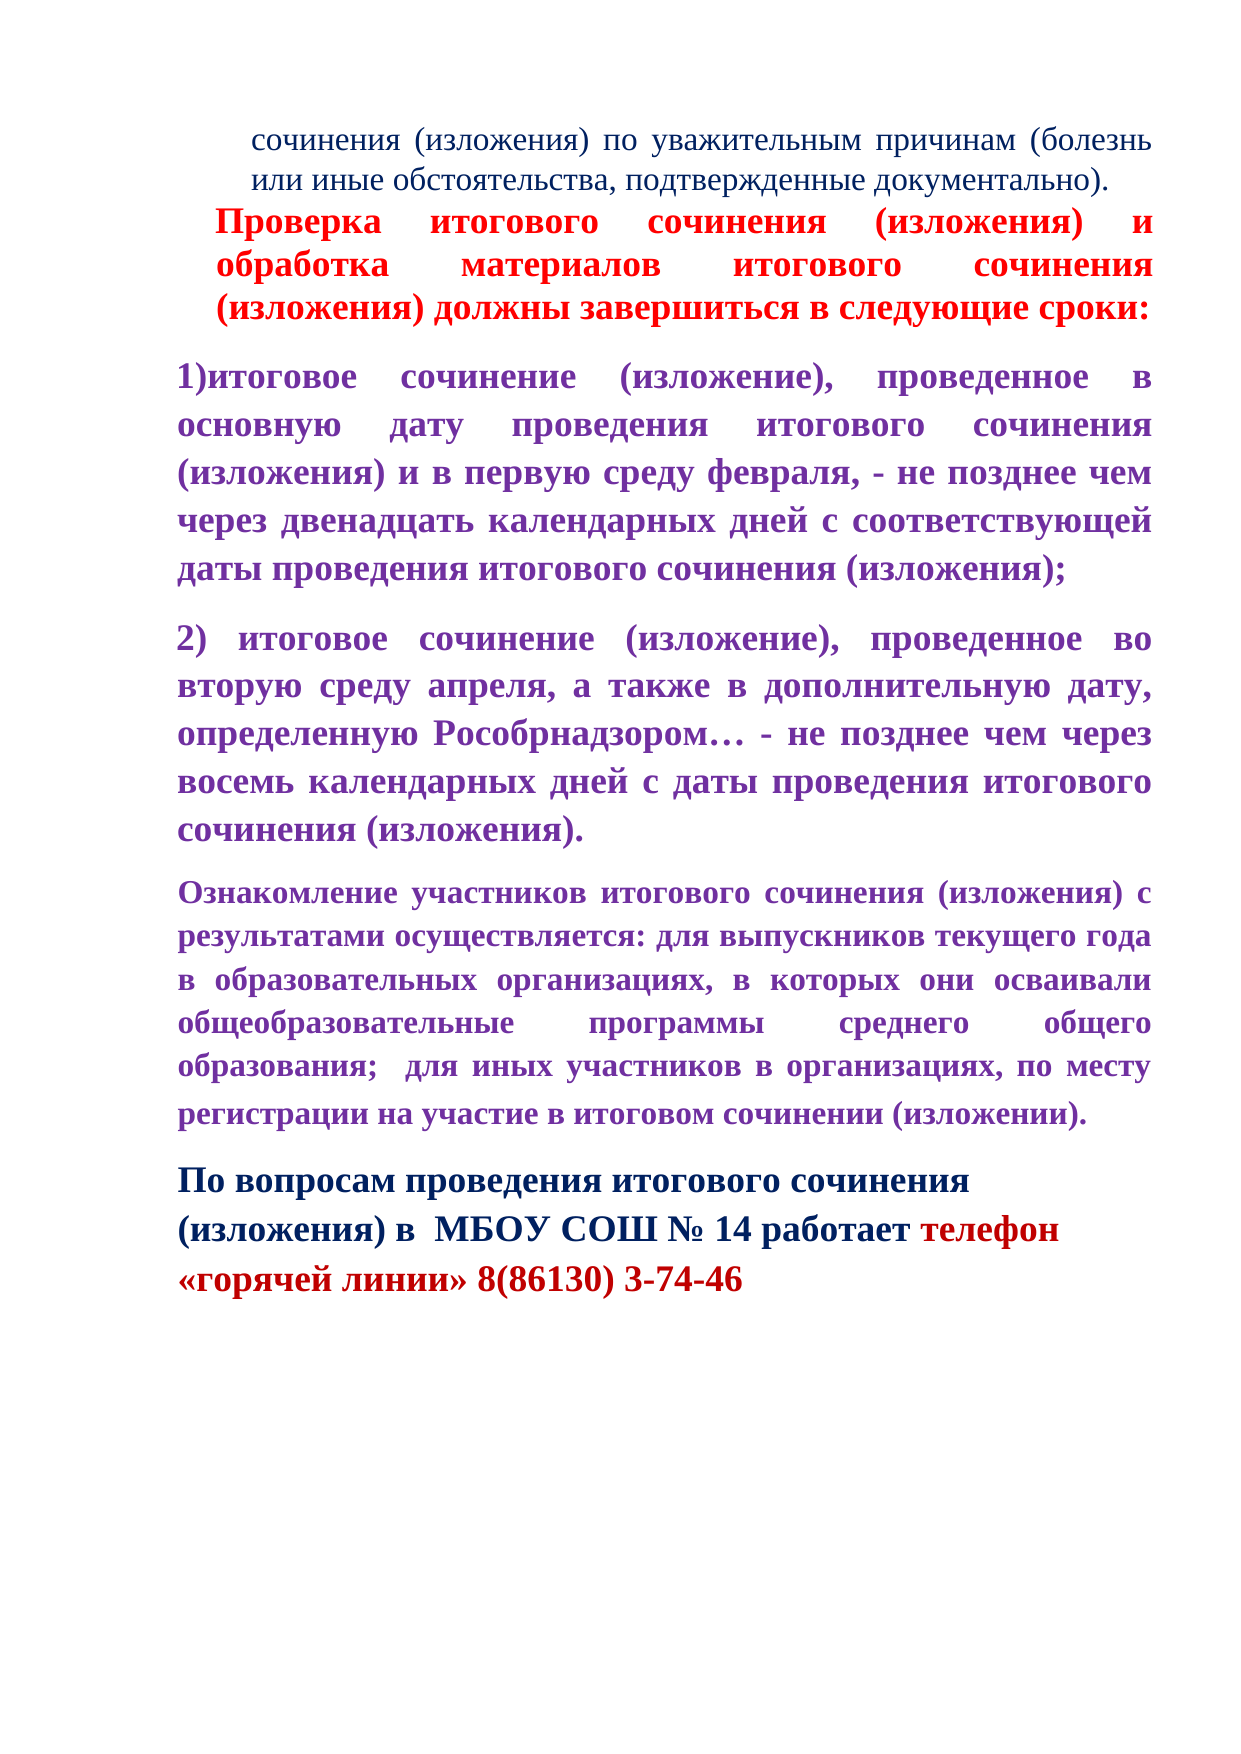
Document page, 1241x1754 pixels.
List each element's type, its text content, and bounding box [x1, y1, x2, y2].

subtitle По вопросам проведения итогового сочинения (изложения) в МБОУ СОШ № 14 работает телефон [177, 1158, 1153, 1250]
text 1)итоговое сочинение (изложение), проведенное в основную дату проведения итогового сочинения (изложения) и в первую среду февраля, - не позднее чем через двенадцать календарных дней с соответствующей даты проведения итогового сочинения (изложения); [176, 354, 1153, 588]
text Ознакомление участников итогового сочинения (изложения) с результатами осуществляется: для выпускников текущего года в образовательных организациях, в которых они осваивали общеобразовательные программы среднего общего образования; для иных участников в организациях, по месту регистрации на участие в итоговом сочинении (изложении). [177, 872, 1152, 1132]
text «горячей линии» 8(86130) 3-74-46 [177, 1256, 1153, 1299]
text Проверка итогового сочинения (изложения) и обработка материалов итогового сочинения (изложения) должны завершиться в следующие сроки: [215, 198, 1154, 328]
text 2) итоговое сочинение (изложение), проведенное во вторую среду апреля, а также в дополнительную дату, определенную Рособрнадзором… - не позднее чем через восемь календарных дней с даты проведения итогового сочинения (изложения). [176, 615, 1153, 849]
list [213, 119, 1153, 197]
